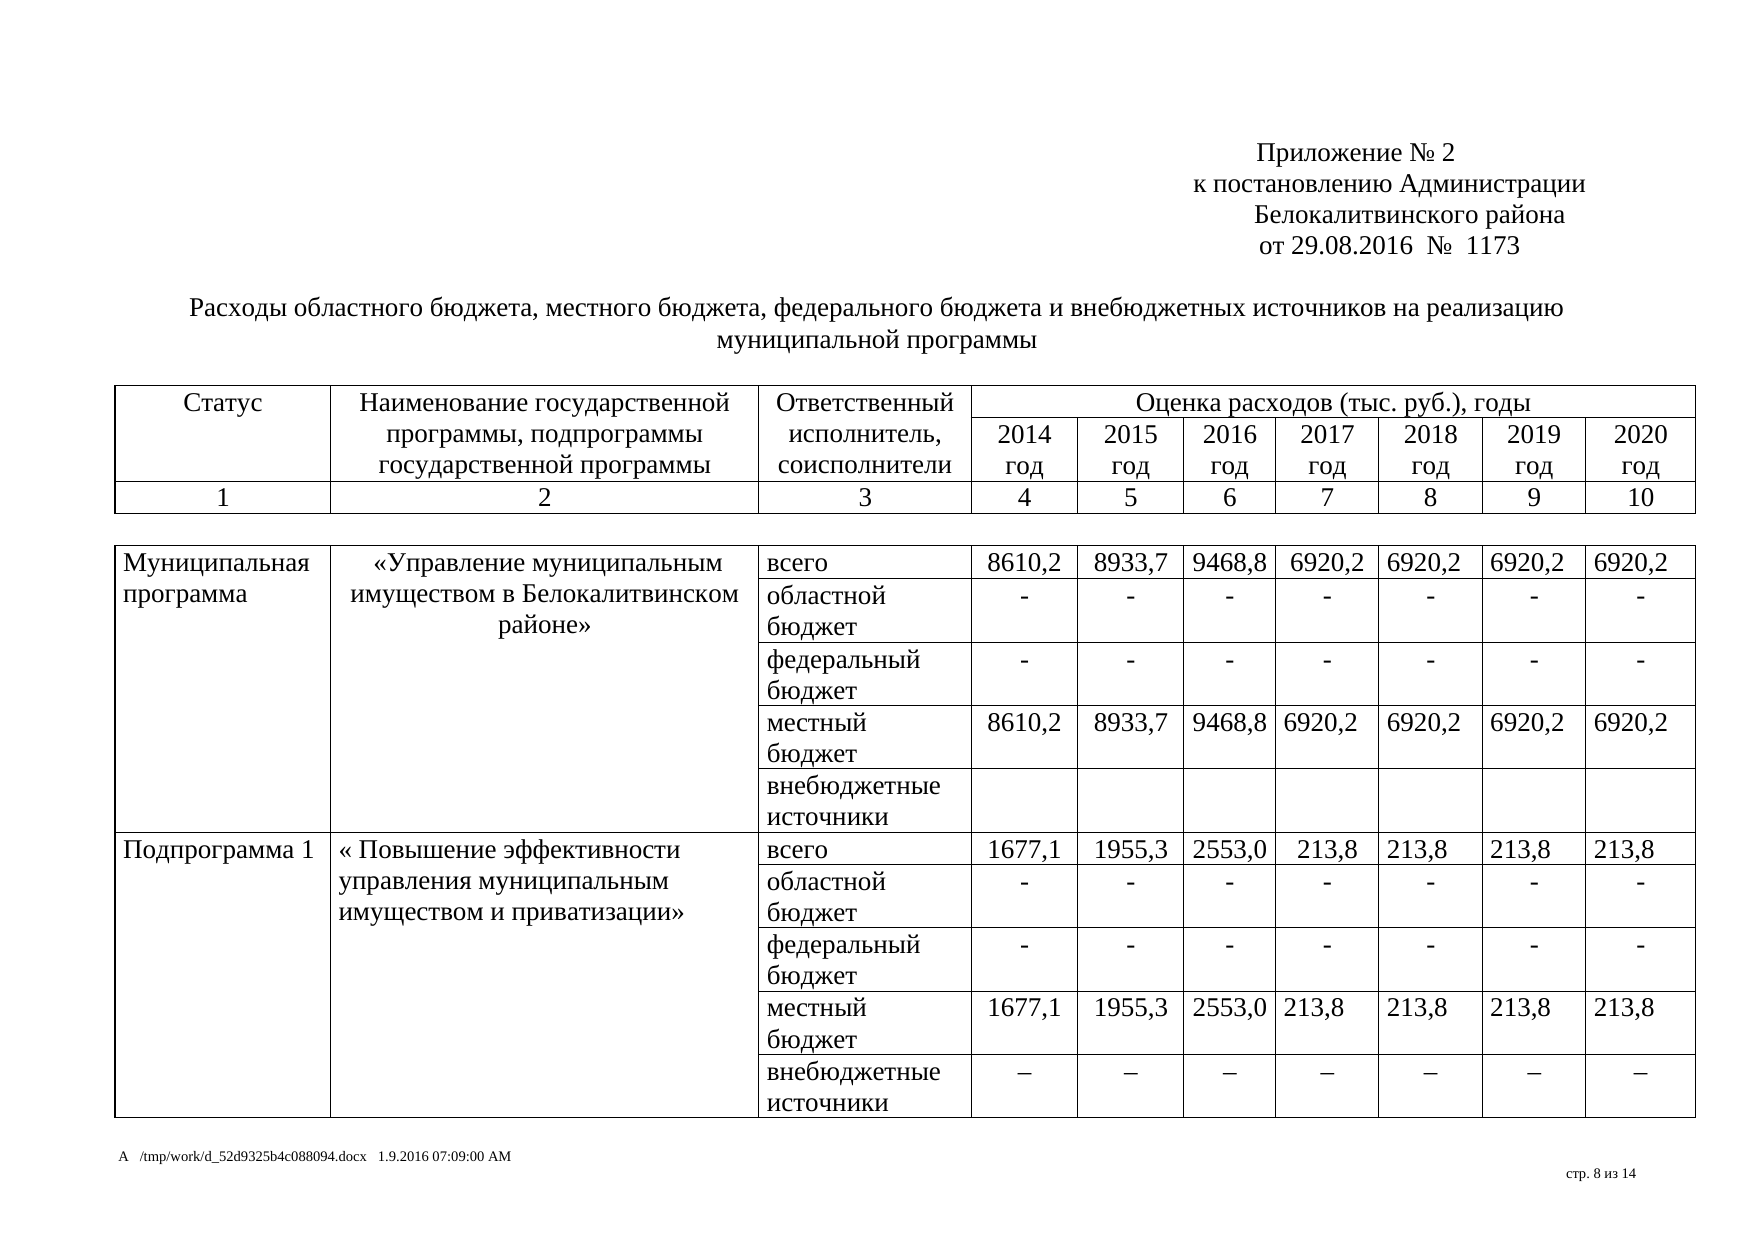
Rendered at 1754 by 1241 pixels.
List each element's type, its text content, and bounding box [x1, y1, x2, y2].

table_cell 10 [1586, 482, 1695, 513]
table_cell 213,8 [1586, 992, 1695, 1054]
table_header 6920,2 [1586, 546, 1695, 578]
text Приложение № 2 [118, 136, 1636, 167]
table_cell - [1078, 579, 1183, 642]
table_header 8933,7 [1078, 546, 1183, 578]
table_cell « Повышение эффективности управления муниципальным имуществом и приватизации» [331, 833, 758, 1117]
table_header 6920,2 [1379, 546, 1482, 578]
table_cell 213,8 [1483, 992, 1585, 1054]
table_header Оценка расходов (тыс. руб.), годы [972, 386, 1695, 417]
table_cell [1276, 769, 1378, 832]
table_cell [1483, 769, 1585, 832]
table_cell – [1078, 1055, 1183, 1117]
table_header всего [759, 546, 971, 578]
table_cell 6920,2 [1276, 706, 1378, 768]
table_cell - [1276, 928, 1378, 991]
table_cell - [1586, 928, 1695, 991]
table_cell 1677,1 [972, 992, 1077, 1054]
table_cell 2015 год [1078, 418, 1183, 481]
table_cell - [1078, 643, 1183, 705]
table_cell 8933,7 [1078, 706, 1183, 768]
table_cell [1078, 769, 1183, 832]
table_cell - [1078, 928, 1183, 991]
table_cell - [1379, 928, 1482, 991]
table_cell [972, 769, 1077, 832]
table_header 6920,2 [1276, 546, 1378, 578]
table_header «Управление муниципальным имуществом в Белокалитвинском районе» [331, 546, 758, 832]
table_header 9468,8 [1184, 546, 1275, 578]
table_cell - [1379, 643, 1482, 705]
table_cell - [1483, 643, 1585, 705]
table_cell 6920,2 [1586, 706, 1695, 768]
table_cell - [1276, 865, 1378, 927]
table_cell 2019 год [1483, 418, 1585, 481]
table_cell - [972, 865, 1077, 927]
table_cell - [1586, 865, 1695, 927]
table_cell - [1586, 579, 1695, 642]
table_cell [1379, 769, 1482, 832]
text Расходы областного бюджета, местного бюджета, федерального бюджета и внебюджетных источников на реализацию муниципальной программы [118, 292, 1636, 354]
table_cell 3 [759, 482, 971, 513]
table_cell 1955,3 [1078, 833, 1183, 864]
table_cell 2020 год [1586, 418, 1695, 481]
table_cell 5 [1078, 482, 1183, 513]
table_cell 2016 год [1184, 418, 1275, 481]
table_header Статус [116, 386, 330, 481]
table_cell 1677,1 [972, 833, 1077, 864]
table_cell 8 [1379, 482, 1482, 513]
table_cell - [1184, 865, 1275, 927]
table_cell 213,8 [1379, 992, 1482, 1054]
table_cell 2018 год [1379, 418, 1482, 481]
table_cell – [1586, 1055, 1695, 1117]
table_cell областной бюджет [759, 865, 971, 927]
table_cell 2553,0 [1184, 833, 1275, 864]
table_cell - [1184, 928, 1275, 991]
table_cell Подпрограмма 1 [116, 833, 330, 1117]
table_cell - [1184, 643, 1275, 705]
text от 29.08.2016 № 1173 [118, 229, 1636, 260]
table_cell 213,8 [1276, 992, 1378, 1054]
table_cell 1 [116, 482, 330, 513]
table_cell 6 [1184, 482, 1275, 513]
table_cell - [1379, 579, 1482, 642]
table_cell 9468,8 [1184, 706, 1275, 768]
table_cell 2553,0 [1184, 992, 1275, 1054]
table_cell 213,8 [1276, 833, 1378, 864]
table_header 8610,2 [972, 546, 1077, 578]
table_cell внебюджетные источники [759, 1055, 971, 1117]
table_cell – [972, 1055, 1077, 1117]
table_cell 2017 год [1276, 418, 1378, 481]
table_cell [1184, 769, 1275, 832]
table_cell - [1483, 579, 1585, 642]
table_cell 7 [1276, 482, 1378, 513]
table_cell 2014 год [972, 418, 1077, 481]
table_cell - [1276, 643, 1378, 705]
table_cell местный бюджет [759, 706, 971, 768]
table_cell – [1483, 1055, 1585, 1117]
text Белокалитвинского района [118, 198, 1636, 229]
table_cell 213,8 [1379, 833, 1482, 864]
table_cell всего [759, 833, 971, 864]
table_cell – [1184, 1055, 1275, 1117]
table_cell - [1276, 579, 1378, 642]
table_cell 4 [972, 482, 1077, 513]
table_cell - [1483, 928, 1585, 991]
table_cell [1586, 769, 1695, 832]
table_cell 8610,2 [972, 706, 1077, 768]
table_header 6920,2 [1483, 546, 1585, 578]
table_cell - [1078, 865, 1183, 927]
table_cell - [972, 928, 1077, 991]
table_cell 2 [331, 482, 758, 513]
table_cell 213,8 [1483, 833, 1585, 864]
table_cell - [972, 643, 1077, 705]
table_cell федеральный бюджет [759, 928, 971, 991]
table_cell - [1483, 865, 1585, 927]
table_cell местный бюджет [759, 992, 971, 1054]
table_cell - [1379, 865, 1482, 927]
table_cell федеральный бюджет [759, 643, 971, 705]
text к постановлению Администрации [118, 167, 1636, 198]
table_cell 213,8 [1586, 833, 1695, 864]
table_cell - [1586, 643, 1695, 705]
table_header Муниципальная программа [116, 546, 330, 832]
table_cell - [972, 579, 1077, 642]
table_cell 6920,2 [1483, 706, 1585, 768]
table_cell внебюджетные источники [759, 769, 971, 832]
table_header Наименование государственной программы, подпрограммы государственной программы [331, 386, 758, 481]
table_cell областной бюджет [759, 579, 971, 642]
table_cell 6920,2 [1379, 706, 1482, 768]
table_cell 9 [1483, 482, 1585, 513]
table_cell 1955,3 [1078, 992, 1183, 1054]
table_cell - [1184, 579, 1275, 642]
table_cell – [1276, 1055, 1378, 1117]
table_header Ответственный исполнитель, соисполнители [759, 386, 971, 481]
table_cell – [1379, 1055, 1482, 1117]
